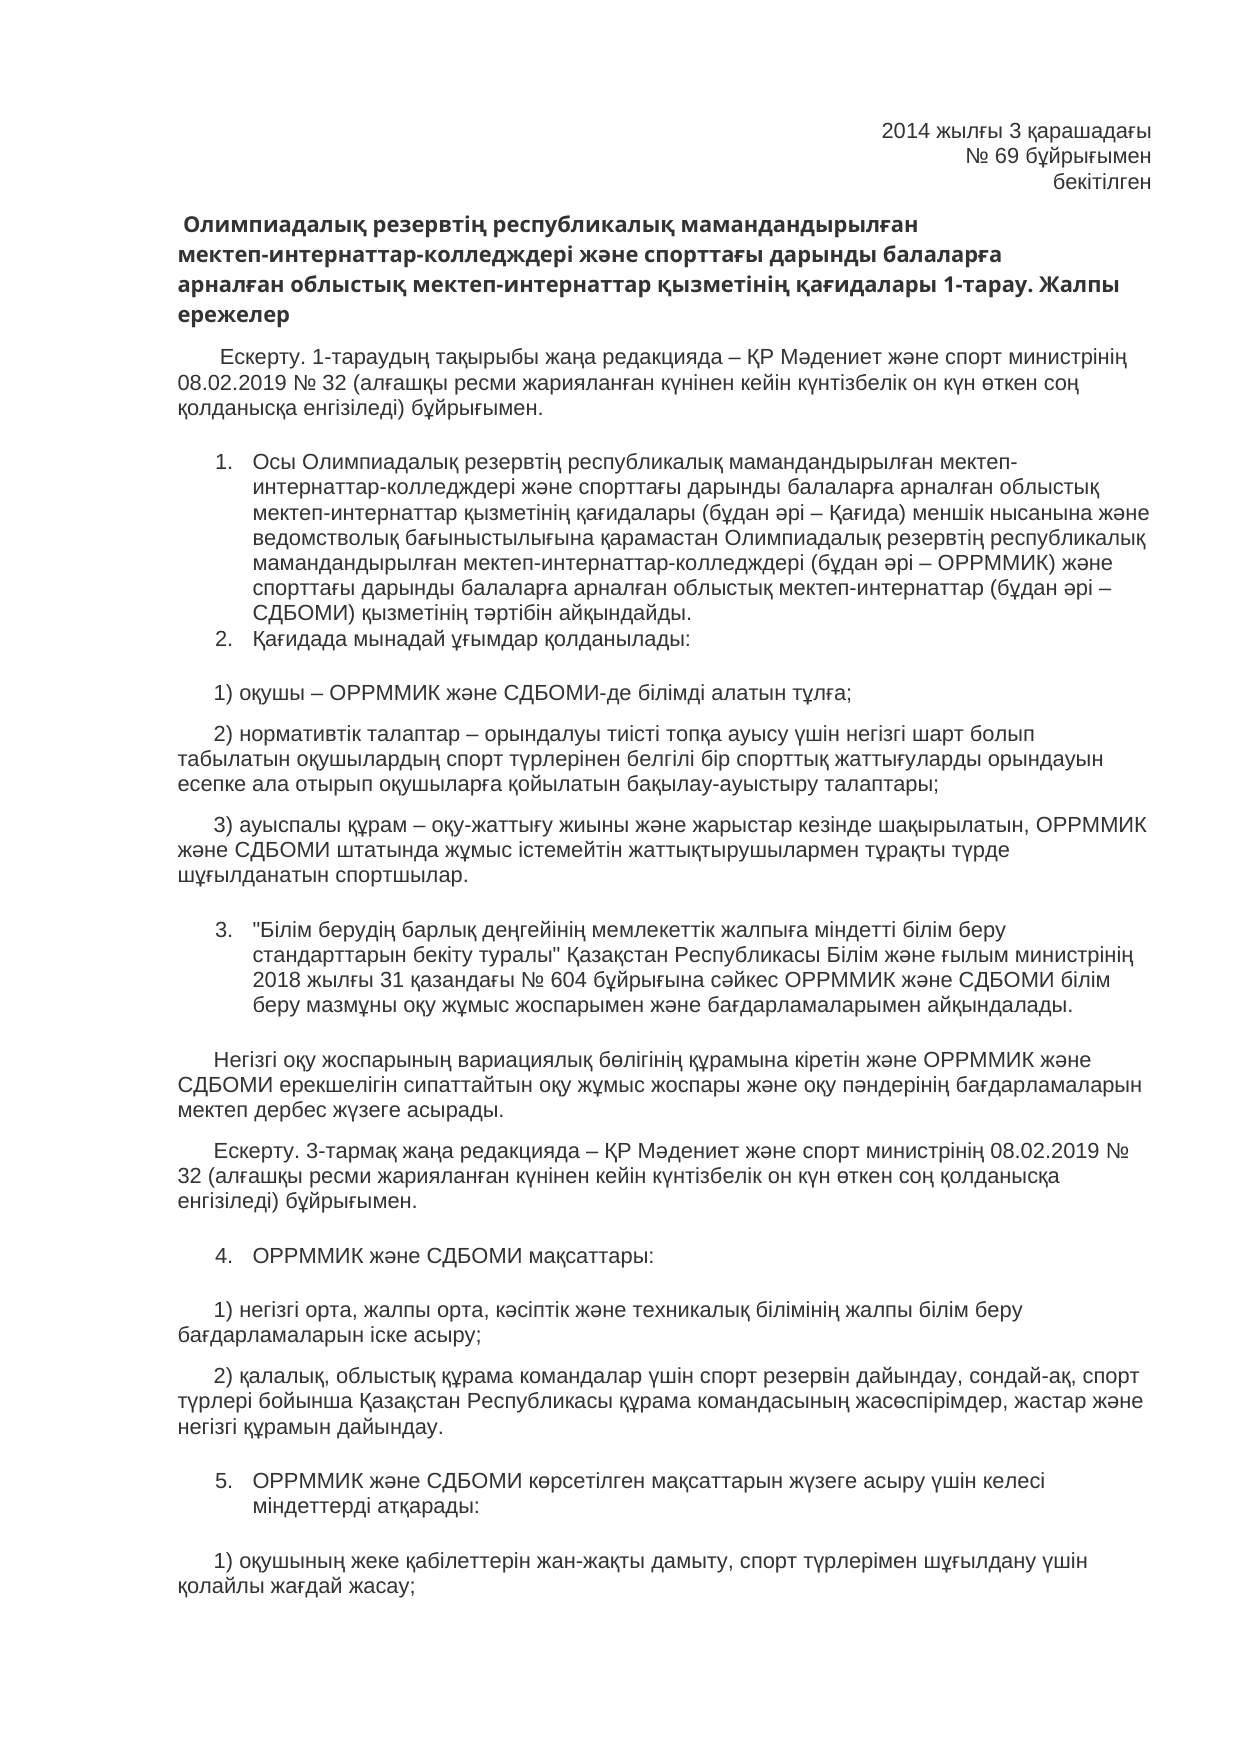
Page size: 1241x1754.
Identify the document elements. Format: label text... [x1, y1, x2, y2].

list ОРРММИК және СДБОМИ мақсаттары: [215, 1243, 1152, 1268]
text Ескерту. 3-тармақ жаңа редакцияда – ҚР Мәдениет және спорт министрінің 08.02.2019 № 32 (алғашқы ресми жарияланған күнінен кейін күнтізбелік он күн өткен соң қолданысқа енгізіледі) бұйрығымен. [177, 1138, 1152, 1213]
text 1) негізгі орта, жалпы орта, кәсіптік және техникалық білімінің жалпы білім беру бағдарламаларын іске асыру; [177, 1297, 1152, 1347]
text Ескерту. 1-тараудың тақырыбы жаңа редакцияда – ҚР Мәдениет және спорт министрінің 08.02.2019 № 32 (алғашқы ресми жарияланған күнінен кейін күнтізбелік он күн өткен соң қолданысқа енгізіледі) бұйрығымен. [177, 344, 1152, 420]
list ОРРММИК және СДБОМИ көрсетілген мақсаттарын жүзеге асыру үшін келесі міндеттерді атқарады: [215, 1468, 1152, 1518]
text 1) оқушы – ОРРММИК және СДБОМИ-де білімді алатын тұлға; [177, 680, 1152, 705]
text 2) нормативтік талаптар – орындалуы тиісті топқа ауысу үшін негізгі шарт болып табылатын оқушылардың спорт түрлерінен белгілі бір спорттық жаттығуларды орындауын есепке ала отырып оқушыларға қойылатын бақылау-ауыстыру талаптары; [177, 721, 1152, 796]
text 1) оқушының жеке қабілеттерін жан-жақты дамыту, спорт түрлерімен шұғылдану үшін қолайлы жағдай жасау; [177, 1547, 1152, 1598]
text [177, 118, 1152, 194]
list "Білім берудің барлық деңгейінің мемлекеттік жалпыға міндетті білім беру стандарттарын бекіту туралы" Қазақстан Республикасы Білім және ғылым министрінің 2018 жылғы 31 қазандағы № 604 бұйрығына сәйкес ОРРММИК және СДБОМИ білім беру мазмұны оқу жұмыс жоспарымен және бағдарламаларымен айқындалады. [215, 917, 1152, 1017]
text Негізгі оқу жоспарының вариациялық бөлігінің құрамына кіретін және ОРРММИК және СДБОМИ ерекшелігін сипаттайтын оқу жұмыс жоспары және оқу пәндерінің бағдарламаларын мектеп дербес жүзеге асырады. [177, 1047, 1152, 1122]
list Қағидада мынадай ұғымдар қолданылады: [215, 625, 1152, 651]
text Олимпиадалық резервтің республикалық мамандандырылған мектеп-интернаттар-колледждері және спорттағы дарынды балаларға арналған облыстық мектеп-интернаттар қызметінің қағидалары 1-тарау. Жалпы ережелер [177, 209, 1152, 328]
text 2) қалалық, облыстық құрама командалар үшін спорт резервін дайындау, сондай-ақ, спорт түрлері бойынша Қазақстан Республикасы құрама командасының жасөспірімдер, жастар және негізгі құрамын дайындау. [177, 1363, 1152, 1439]
text 3) ауыспалы құрам – оқу-жаттығу жиыны және жарыстар кезінде шақырылатын, ОРРММИК және СДБОМИ штатында жұмыс істемейтін жаттықтырушылармен тұрақты түрде шұғылданатын спортшылар. [177, 812, 1152, 887]
list Осы Олимпиадалық резервтің республикалық мамандандырылған мектеп-интернаттар-колледждері және спорттағы дарынды балаларға арналған облыстық мектеп-интернаттар қызметінің қағидалары (бұдан әрі – Қағида) меншік нысанына және ведомстволық бағыныстылығына қарамастан Олимпиадалық резервтің республикалық мамандандырылған мектеп-интернаттар-колледждері (бұдан әрі – ОРРММИК) және спорттағы дарынды балаларға арналған облыстық мектеп-интернаттар (бұдан әрі – СДБОМИ) қызметінің тәртібін айқындайды. [215, 449, 1152, 625]
